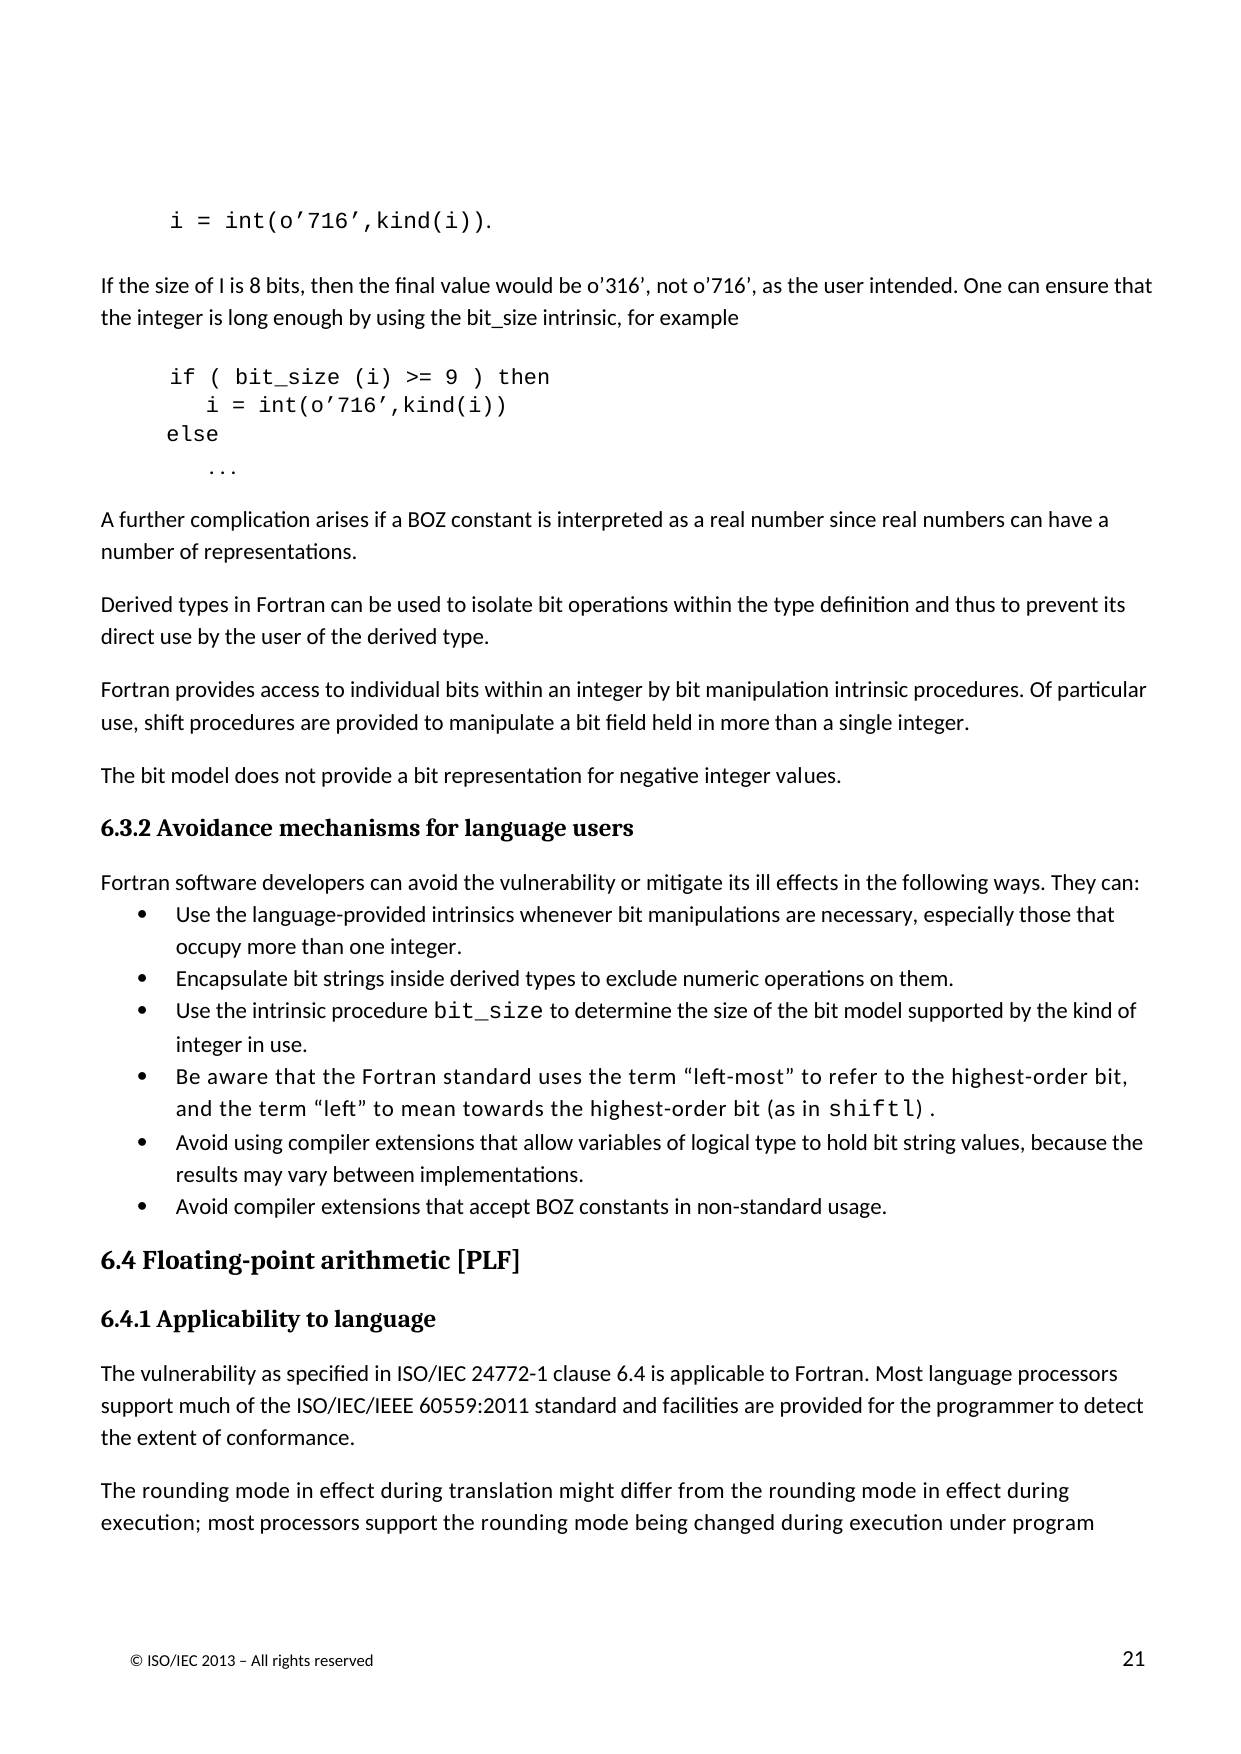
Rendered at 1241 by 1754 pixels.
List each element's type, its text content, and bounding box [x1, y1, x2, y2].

text 6.4.1 Applicability to language [101, 1305, 1164, 1334]
text Avoid using compiler extensions that allow variables of logical type to hold bit string values, because the results may vary between implementations. [138, 1128, 1164, 1188]
text Encapsulate bit strings inside derived types to exclude numeric operations on them. [138, 964, 1164, 992]
text The vulnerability as specified in ISO/IEC 24772-1 clause 6.4 is applicable to Fortran. Most language processors support much of the ISO/IEC/IEEE 60559:2011 standard and facilities are provided for the programmer to detect the extent of conformance. [101, 1359, 1164, 1451]
text 6.3.2 Avoidance mechanisms for language users [101, 814, 1164, 842]
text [101, 1476, 1164, 1537]
text Avoid compiler extensions that accept BOZ constants in non-standard usage. [138, 1192, 1164, 1220]
text Use the intrinsic procedure bit_size to determine the size of the bit model supported by the kind of integer in use. [138, 996, 1164, 1058]
text Fortran provides access to individual bits within an integer by bit manipulation intrinsic procedures. Of particular use, shift procedures are provided to manipulate a bit field held in more than a single integer. [101, 676, 1164, 736]
list Use the language-provided intrinsics whenever bit manipulations are necessary, especially those that occupy more than one integer. [138, 900, 1164, 960]
text Be aware that the Fortran standard uses the term “left-most” to refer to the highest-order bit, and the term “left” to mean towards the highest-order bit (as in shiftl) . [138, 1062, 1164, 1123]
list Fortran software developers can avoid the vulnerability or mitigate its ill effects in the following ways. They can: [101, 868, 1164, 896]
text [101, 173, 1164, 480]
text A further complication arises if a BOZ constant is interpreted as a real number since real numbers can have a number of representations. [101, 505, 1164, 565]
text Derived types in Fortran can be used to isolate bit operations within the type definition and thus to prevent its direct use by the user of the derived type. [101, 590, 1164, 651]
subtitle 6.4 Floating-point arithmetic [PLF] [101, 1245, 1164, 1276]
text The bit model does not provide a bit representation for negative integer values. [101, 761, 1164, 789]
